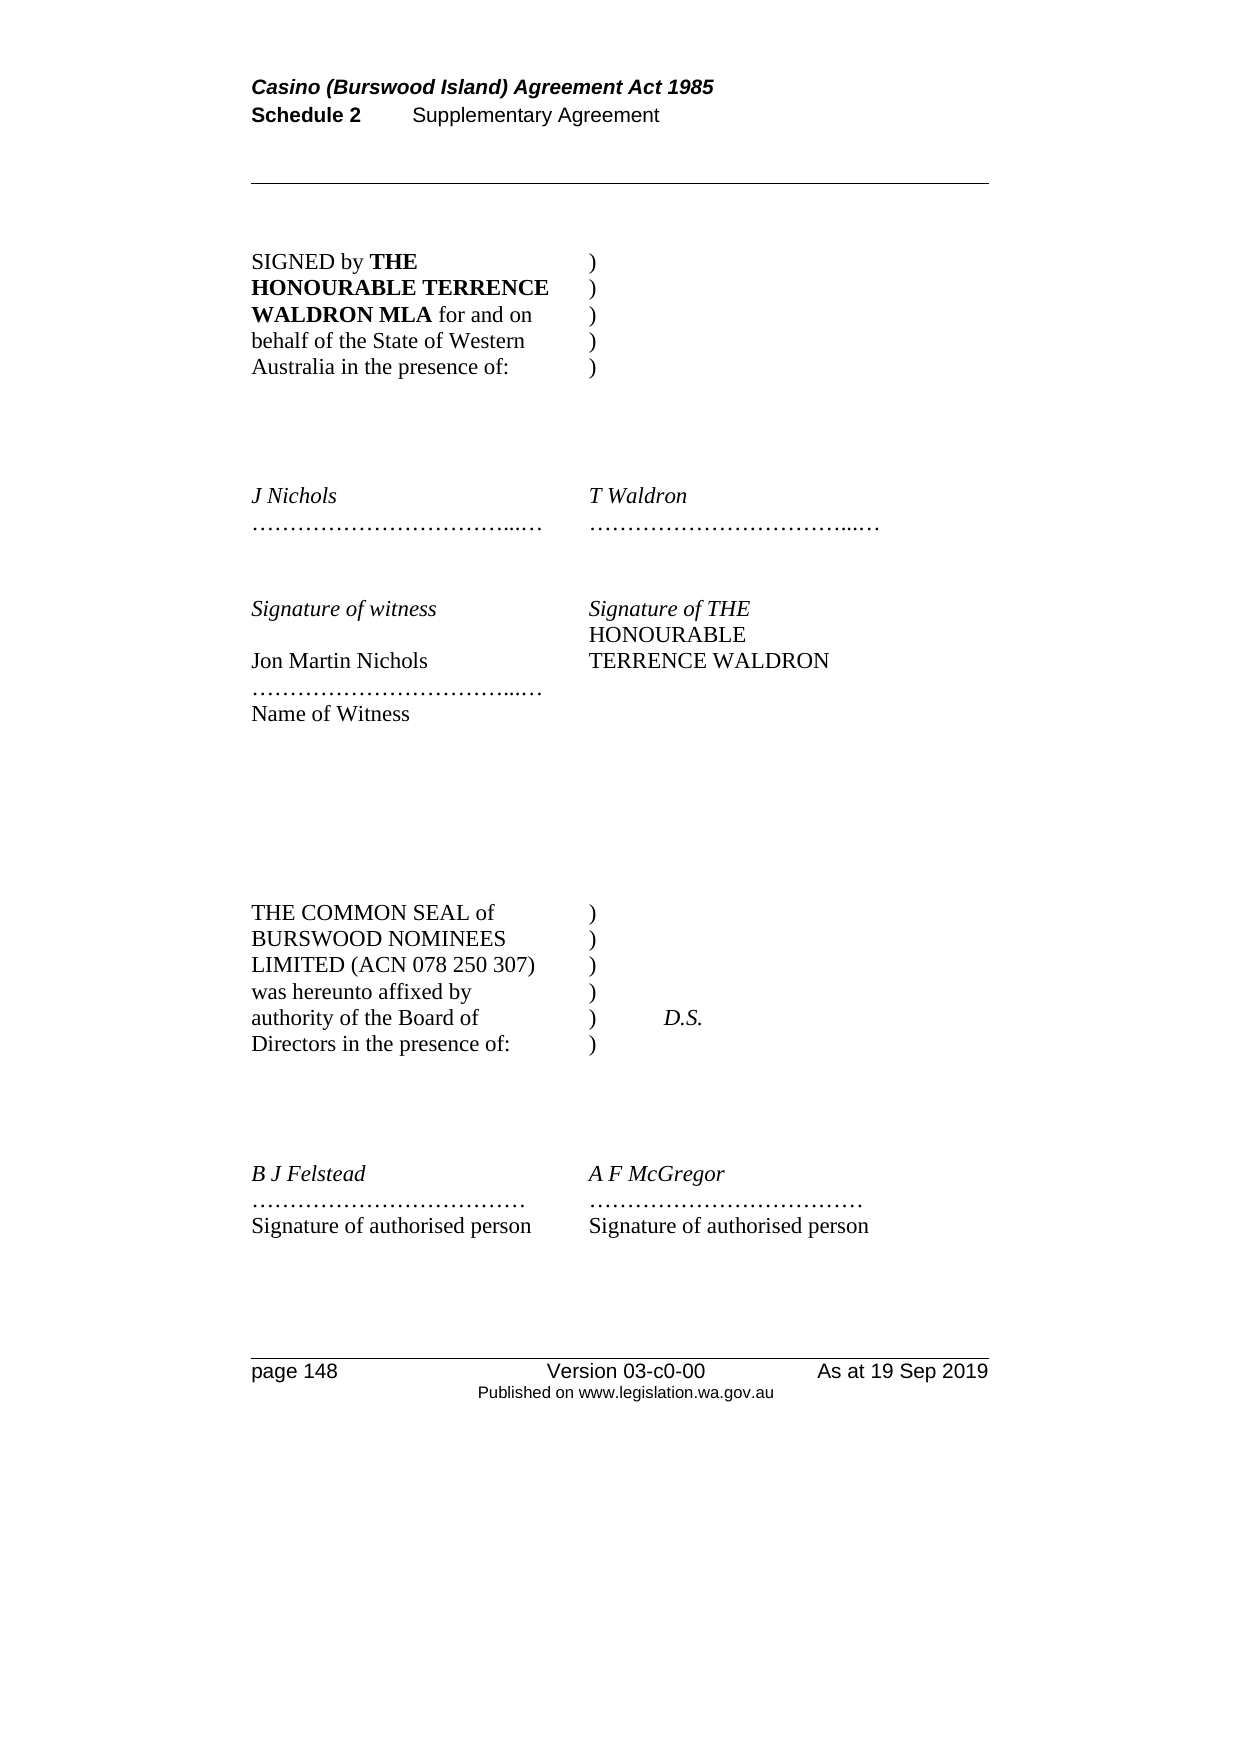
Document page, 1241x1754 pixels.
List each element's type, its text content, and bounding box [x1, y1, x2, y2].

text SIGNED by THE ) [251, 248, 989, 274]
text HONOURABLE [251, 621, 989, 648]
text BURSWOOD NOMINEES ) [251, 925, 989, 951]
text LIMITED (ACN 078 250 307) ) [251, 951, 989, 978]
text Name of Witness [251, 700, 989, 727]
text ……………………………...… ……………………………...… [251, 509, 989, 535]
text in the presence of: ) [251, 353, 989, 380]
text B J Felstead A F McGregor [251, 1159, 989, 1186]
text ……………………………...… [251, 674, 989, 700]
text J Nichols T Waldron [251, 482, 989, 509]
text Signature of witness Signature of THE [251, 595, 989, 621]
text THE COMMON SEAL of ) [251, 899, 989, 925]
text ……………………………… ……………………………… [251, 1186, 989, 1212]
text HONOURABLE TERRENCE ) [251, 274, 989, 301]
text Jon Martin Nichols TERRENCE WALDRON [251, 648, 989, 674]
text Directors in the presence of: ) [251, 1031, 989, 1057]
text authority of the Board of ) D.S. [251, 1004, 989, 1031]
text WALDRON MLA for and on ) [251, 301, 989, 327]
text behalf of the State of ) [251, 327, 989, 353]
text Signature of authorised person Signature of authorised person [251, 1212, 989, 1239]
text was hereunto affixed by ) [251, 978, 989, 1004]
